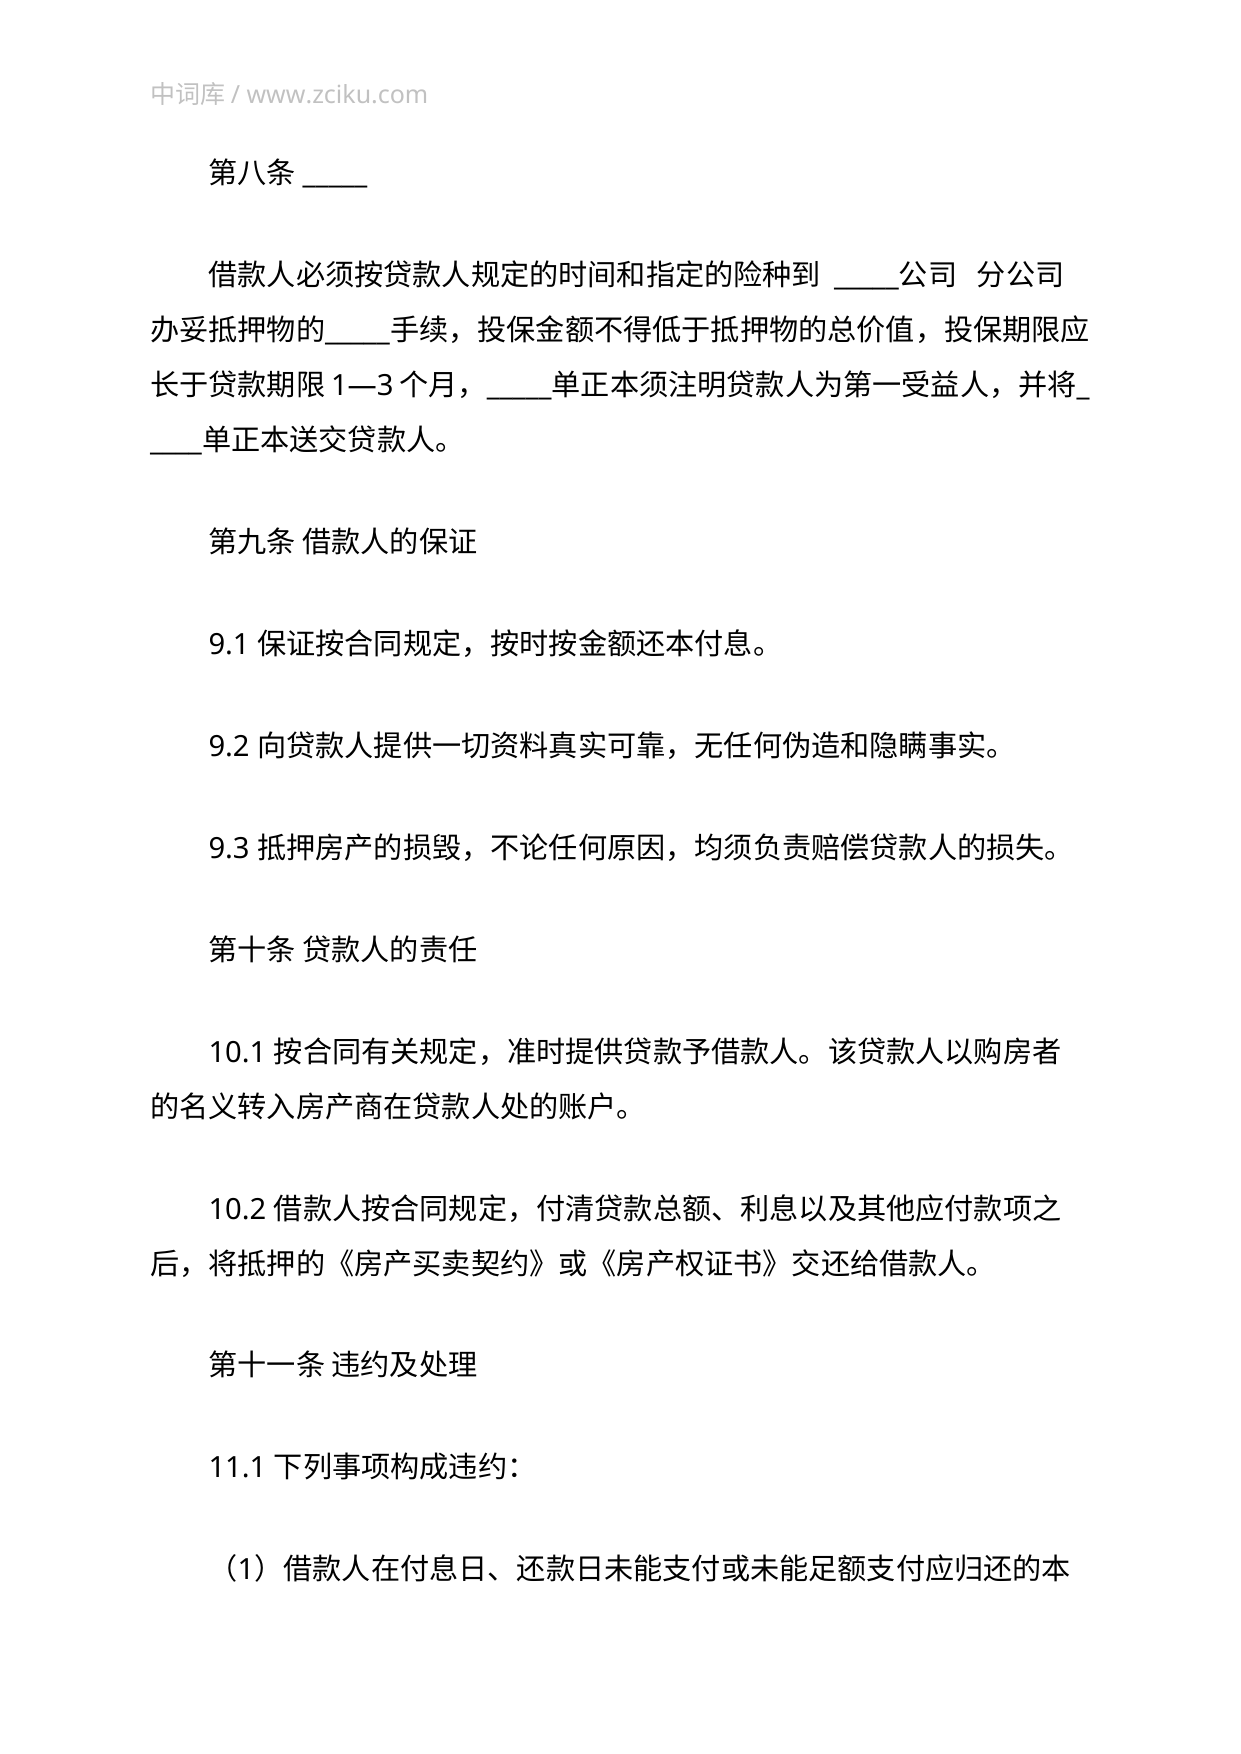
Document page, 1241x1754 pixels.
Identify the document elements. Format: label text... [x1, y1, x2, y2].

text 第八条 _____ [150, 150, 1090, 192]
text 第九条 借款人的保证 [150, 519, 1090, 561]
text 11.1 下列事项构成违约： [150, 1444, 1090, 1486]
text 10.2 借款人按合同规定，付清贷款总额、利息以及其他应付款项之后，将抵押的《房产买卖契约》或《房产权证书》交还给借款人。 [150, 1185, 1090, 1282]
text 9.3 抵押房产的损毁，不论任何原因，均须负责赔偿贷款人的损失。 [150, 825, 1090, 867]
text 借款人必须按贷款人规定的时间和指定的险种到 _____公司 分公司办妥抵押物的_____手续，投保金额不得低于抵押物的总价值，投保期限应长于贷款期限1—3个月，_____单正本须注明贷款人为第一受益人，并将_____单正本送交贷款人。 [150, 252, 1090, 459]
text 第十一条 违约及处理 [150, 1342, 1090, 1384]
text 10.1 按合同有关规定，准时提供贷款予借款人。该贷款人以购房者的名义转入房产商在贷款人处的账户。 [150, 1028, 1090, 1126]
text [150, 1546, 1090, 1588]
text 9.2 向贷款人提供一切资料真实可靠，无任何伪造和隐瞒事实。 [150, 723, 1090, 765]
text 第十条 贷款人的责任 [150, 927, 1090, 969]
text 9.1 保证按合同规定，按时按金额还本付息。 [150, 621, 1090, 663]
